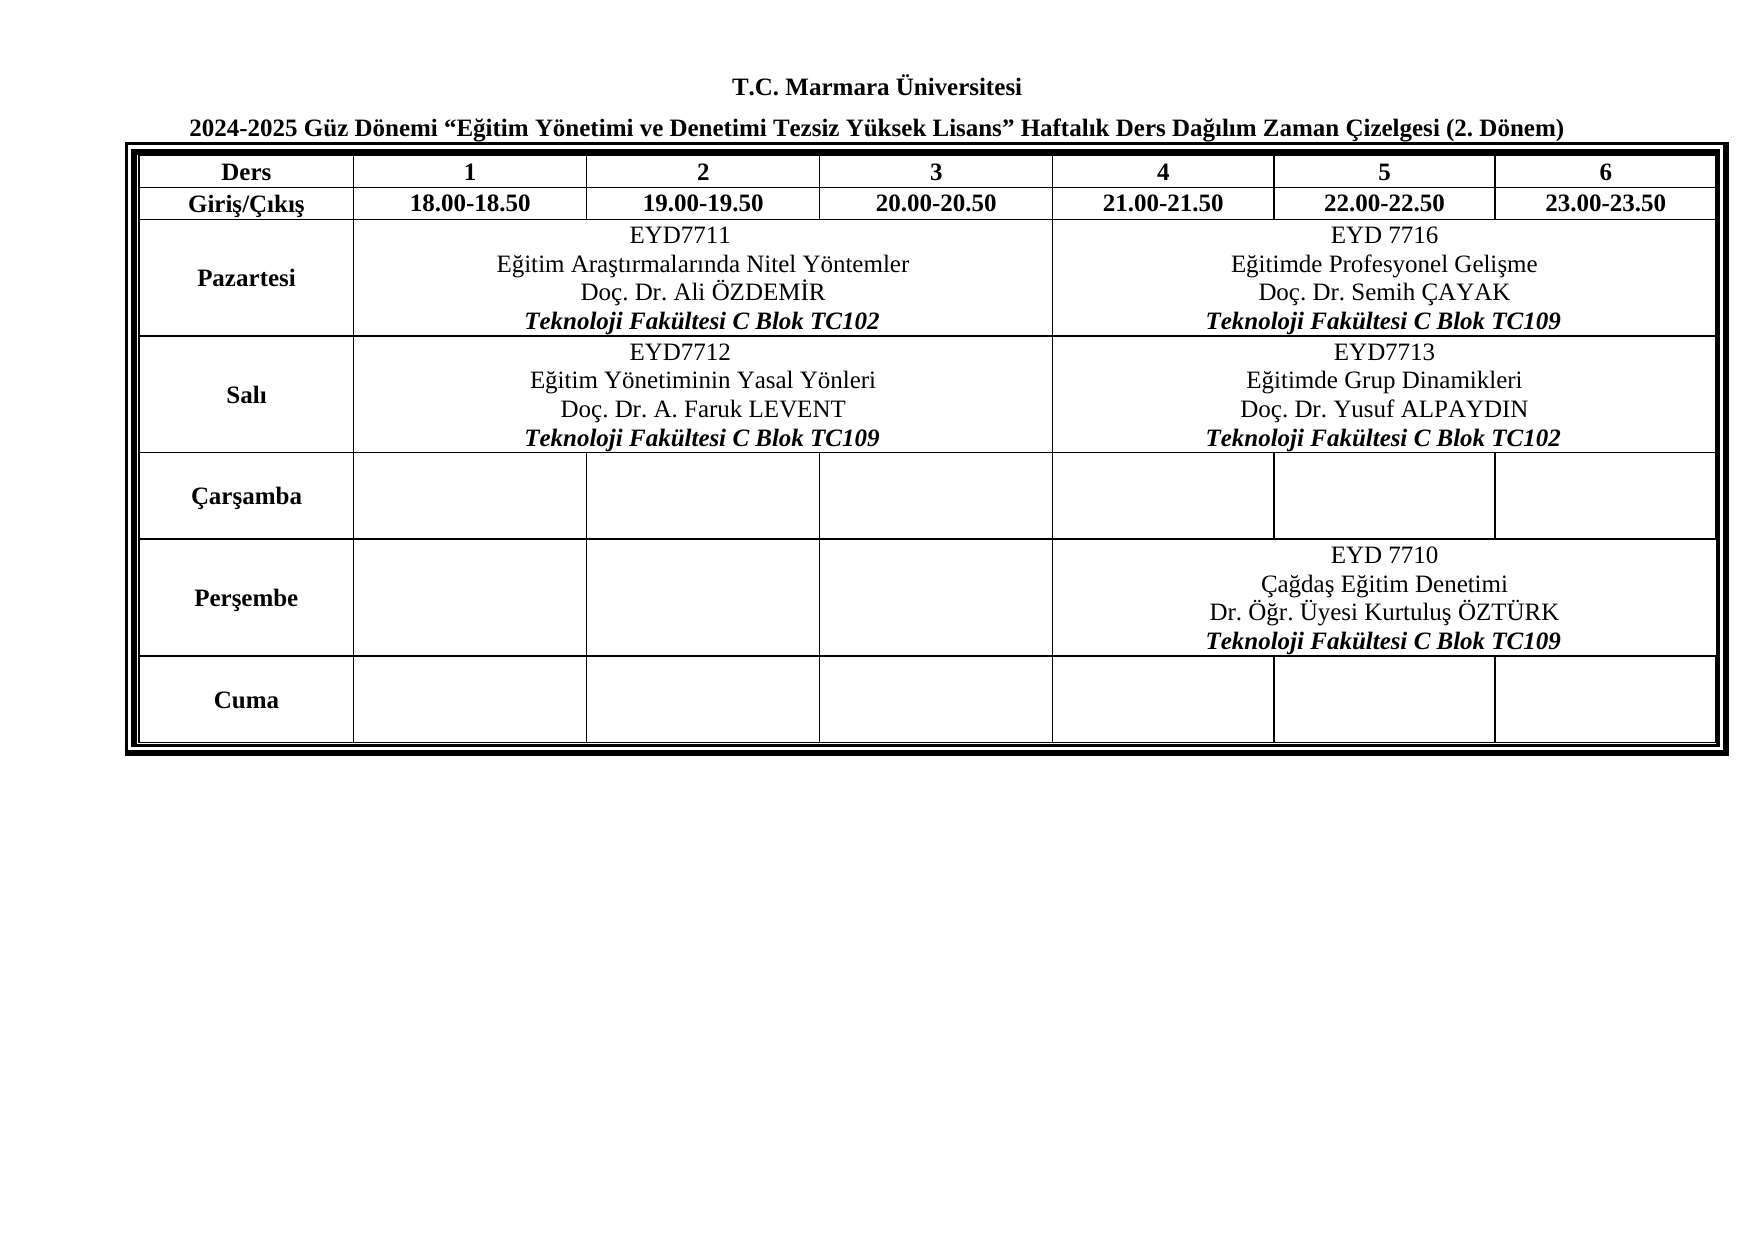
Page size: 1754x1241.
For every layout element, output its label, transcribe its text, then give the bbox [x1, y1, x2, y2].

title T.C. Marmara Üniversitesi [148, 72, 1606, 101]
table_header [131, 145, 1723, 743]
text 2024-2025 Güz Dönemi “Eğitim Yönetimi ve Denetimi Tezsiz Yüksek Lisans” Haftalık Ders Dağılım Zaman Çizelgesi (2. Dönem) [148, 113, 1606, 142]
